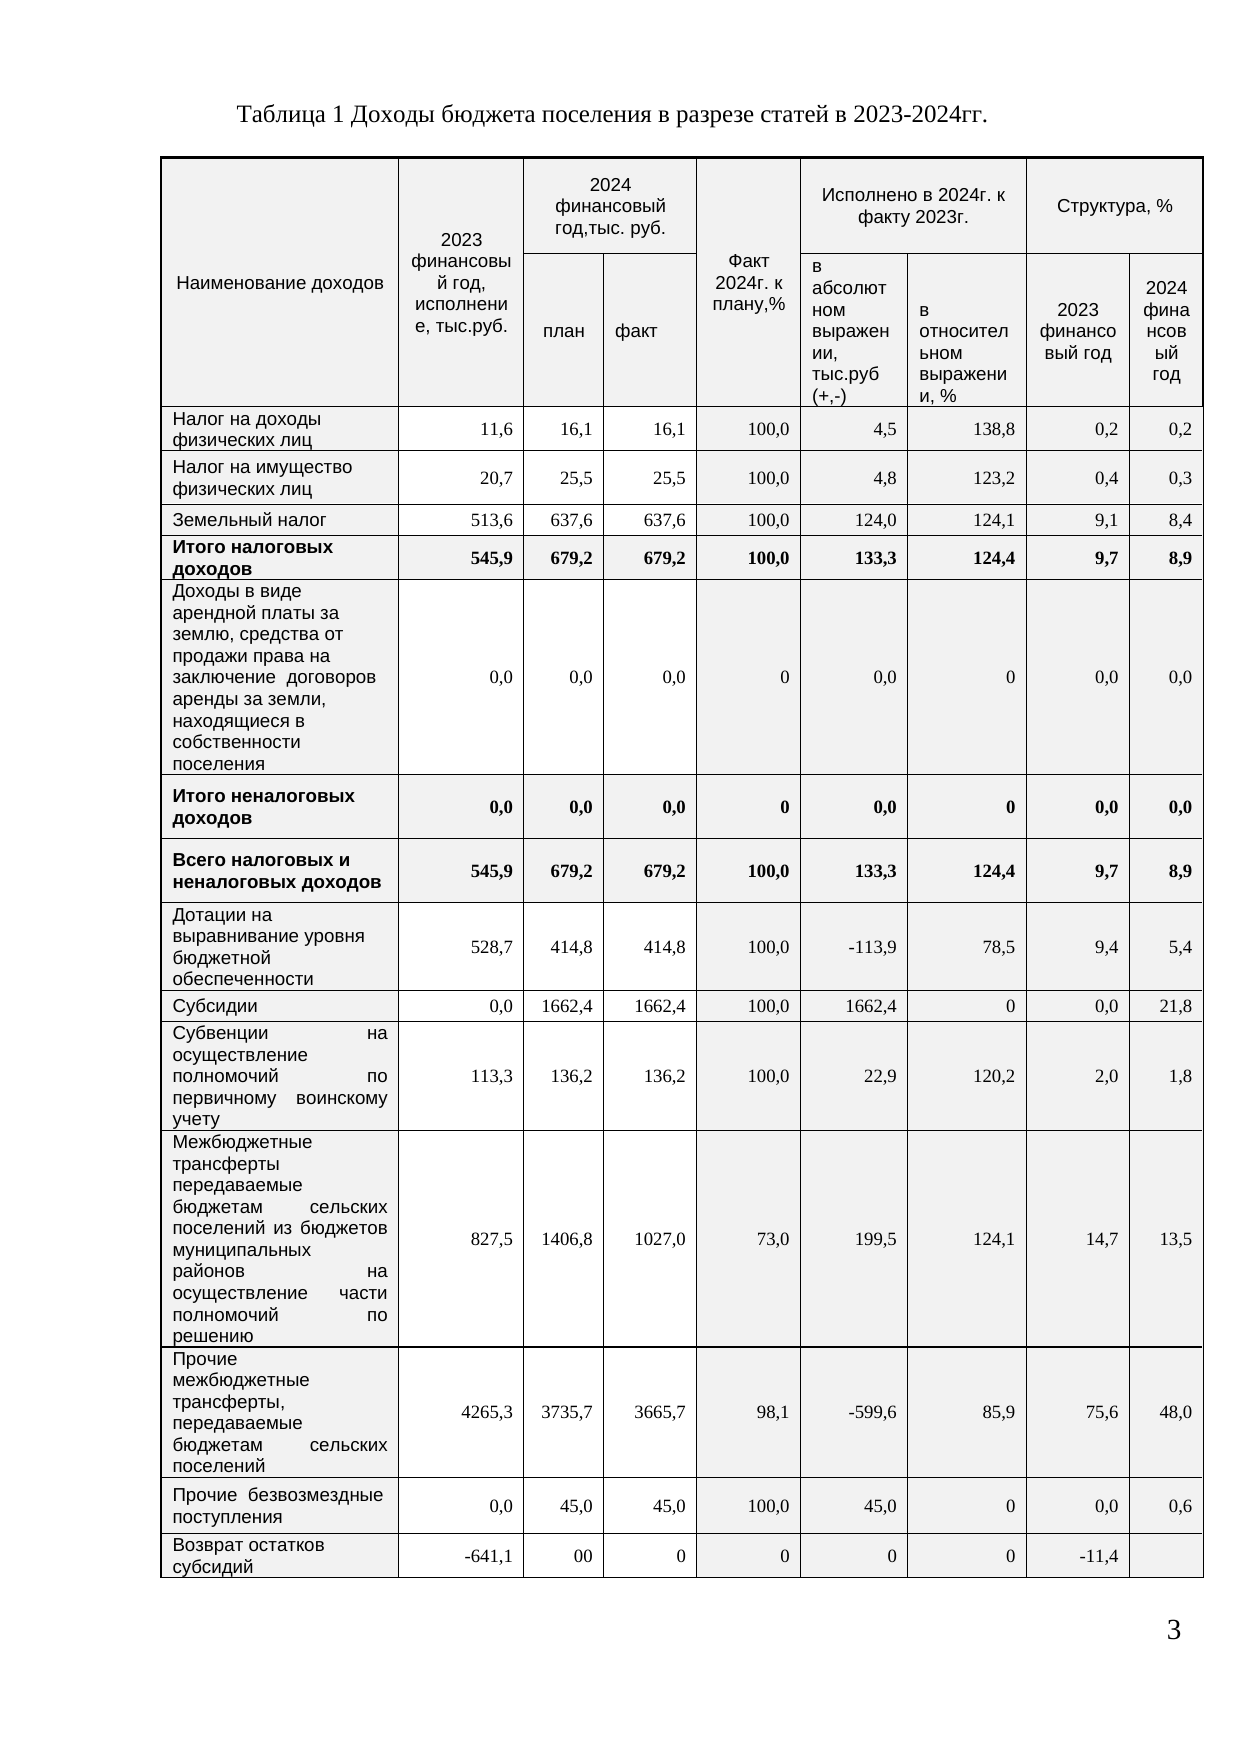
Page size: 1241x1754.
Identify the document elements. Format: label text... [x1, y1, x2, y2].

table_cell 827,5 [399, 1131, 523, 1346]
table_cell 11,6 [399, 407, 523, 450]
table_cell 0,0 [524, 775, 603, 838]
table_cell 0,0 [1130, 579, 1203, 774]
table_cell 4,8 [801, 451, 907, 503]
table_cell Дотации на выравнивание уровня бюджетной обеспеченности [162, 903, 398, 990]
table_cell -113,9 [801, 903, 907, 990]
table_cell 133,3 [801, 839, 907, 902]
table_cell 123,2 [908, 451, 1026, 503]
table_cell 8,9 [1130, 838, 1203, 902]
table_cell 1662,4 [801, 991, 907, 1021]
table_cell 0,2 [1027, 407, 1129, 450]
table_cell Налог на доходы физических лиц [162, 407, 398, 450]
table_cell в абсолютном выражении, тыс.руб (+,-) [801, 254, 907, 406]
table_cell 100,0 [697, 1022, 800, 1130]
table_cell 100,0 [697, 903, 800, 990]
table_cell 45,0 [604, 1478, 696, 1533]
table_cell 0,0 [399, 1478, 523, 1533]
table_cell 414,8 [524, 903, 603, 990]
table_cell 0 [801, 1534, 907, 1577]
table_cell 679,2 [604, 536, 696, 579]
table_header Наименование доходов [162, 159, 398, 406]
table_cell 14,7 [1027, 1131, 1129, 1346]
table_cell 9,1 [1027, 505, 1129, 535]
table_cell 98,1 [697, 1348, 800, 1477]
table_header Факт 2024г. к плану,% [697, 159, 800, 406]
table_cell 1,8 [1130, 1021, 1203, 1130]
table_cell Итого налоговых доходов [162, 536, 398, 579]
table_cell 0,0 [524, 580, 603, 774]
table_cell 25,5 [524, 451, 603, 503]
table_cell 100,0 [697, 505, 800, 535]
table_cell 0 [908, 580, 1026, 774]
table_cell 133,3 [801, 536, 907, 579]
table_cell 0 [604, 1534, 696, 1577]
table_cell 25,5 [604, 451, 696, 503]
table_cell 120,2 [908, 1022, 1026, 1130]
table_cell 138,8 [908, 407, 1026, 450]
table_cell 0 [697, 1534, 800, 1577]
table_cell 2,0 [1027, 1022, 1129, 1130]
table_cell Субсидии [162, 991, 398, 1021]
table_cell 0,2 [1130, 407, 1203, 450]
table_cell Налог на имущество физических лиц [162, 451, 398, 503]
table_header Структура, % [1027, 159, 1202, 253]
table_cell 0,0 [399, 775, 523, 838]
table_cell Итого неналоговых доходов [162, 775, 398, 838]
table_cell Прочие безвозмездные поступления [162, 1478, 398, 1533]
table_cell 45,0 [801, 1478, 907, 1533]
table_cell 8,9 [1130, 535, 1203, 579]
table_cell 0,4 [1027, 451, 1129, 503]
table_cell 0 [908, 775, 1026, 838]
table_cell 124,4 [908, 839, 1026, 902]
table_cell Возврат остатков субсидий [162, 1534, 398, 1577]
table_cell факт [604, 254, 696, 406]
table_cell 414,8 [604, 903, 696, 990]
table_cell 16,1 [604, 407, 696, 450]
table_cell 1662,4 [524, 991, 603, 1021]
table_cell 0,0 [1027, 1478, 1129, 1533]
table_cell 0,0 [1130, 774, 1203, 838]
table_cell Доходы в виде арендной платы за землю, средства от продажи права на заключение договоров аренды за земли, находящиеся в собственности поселения [162, 580, 398, 774]
table_cell 113,3 [399, 1022, 523, 1130]
table_cell Земельный налог [162, 505, 398, 535]
table_cell 73,0 [697, 1131, 800, 1346]
table_cell 199,5 [801, 1131, 907, 1346]
table_cell 8,4 [1130, 504, 1203, 535]
table_cell 20,7 [399, 451, 523, 503]
table_cell 1406,8 [524, 1131, 603, 1346]
table_cell 0 [697, 580, 800, 774]
table_cell 100,0 [697, 1478, 800, 1533]
table_cell Межбюджетные трансферты передаваемые бюджетам сельских поселений из бюджетов муниципальных районов на осуществление части полномочий по решению [162, 1131, 398, 1346]
table_cell 75,6 [1027, 1348, 1129, 1477]
table_cell 637,6 [524, 505, 603, 535]
table_cell 124,4 [908, 536, 1026, 579]
table_cell 100,0 [697, 536, 800, 579]
table_cell 0 [908, 991, 1026, 1021]
table_cell 48,0 [1130, 1346, 1203, 1477]
table_cell 21,8 [1130, 990, 1203, 1021]
table_cell 545,9 [399, 536, 523, 579]
table_cell 679,2 [524, 536, 603, 579]
table_cell 637,6 [604, 505, 696, 535]
text Таблица 1 Доходы бюджета поселения в разрезе статей в 2023-2024гг. [162, 99, 1181, 128]
table_cell 0,0 [1027, 991, 1129, 1021]
table_cell 1662,4 [604, 991, 696, 1021]
table_cell 4,5 [801, 407, 907, 450]
table_cell Всего налоговых и неналоговых доходов [162, 839, 398, 902]
table_cell 9,7 [1027, 536, 1129, 579]
table_cell Прочие межбюджетные трансферты, передаваемые бюджетам сельских поселений [162, 1348, 398, 1477]
table_cell -11,4 [1027, 1534, 1129, 1577]
table_cell 513,6 [399, 505, 523, 535]
table_cell 9,7 [1027, 839, 1129, 902]
table_cell 100,0 [697, 839, 800, 902]
table_cell 124,1 [908, 505, 1026, 535]
table_cell 16,1 [524, 407, 603, 450]
table_cell 545,9 [399, 839, 523, 902]
table_cell 136,2 [524, 1022, 603, 1130]
table_header 2023 финансовый год, исполнение, тыс.руб. [399, 159, 523, 406]
table_cell 0 [908, 1478, 1026, 1533]
table_cell 0,0 [399, 580, 523, 774]
table_cell в относительном выражении, % [908, 254, 1026, 406]
table_cell 0,0 [399, 991, 523, 1021]
table_cell 679,2 [524, 839, 603, 902]
table_cell 0,0 [801, 775, 907, 838]
table_cell 0,0 [604, 580, 696, 774]
table_cell 85,9 [908, 1348, 1026, 1477]
table_cell 5,4 [1130, 902, 1203, 990]
table_cell 0,0 [801, 580, 907, 774]
table_cell 13,5 [1130, 1130, 1203, 1346]
table_cell 3665,7 [604, 1348, 696, 1477]
table_cell 78,5 [908, 903, 1026, 990]
table_cell 0,0 [1027, 580, 1129, 774]
table_cell 0 [697, 775, 800, 838]
table_header 2024 финансовый год,тыс. руб. [524, 159, 696, 253]
table_cell 4265,3 [399, 1348, 523, 1477]
table_cell 0 [908, 1534, 1026, 1577]
table_cell [1130, 1533, 1203, 1577]
table_cell -599,6 [801, 1348, 907, 1477]
table_cell план [524, 254, 603, 406]
table_cell 100,0 [697, 407, 800, 450]
table_cell 528,7 [399, 903, 523, 990]
table_cell Субвенции на осуществление полномочий по первичному воинскому учету [162, 1022, 398, 1130]
table_cell 45,0 [524, 1478, 603, 1533]
table_cell 679,2 [604, 839, 696, 902]
table_cell 0,0 [1027, 775, 1129, 838]
table_cell 124,1 [908, 1131, 1026, 1346]
table_cell 0,0 [604, 775, 696, 838]
table_cell 2023 финансовый год [1027, 254, 1129, 406]
table_cell 00 [524, 1534, 603, 1577]
table_cell 100,0 [697, 991, 800, 1021]
table_cell 1027,0 [604, 1131, 696, 1346]
table_cell 136,2 [604, 1022, 696, 1130]
table_cell 9,4 [1027, 903, 1129, 990]
table_cell 0,3 [1130, 450, 1203, 503]
table_cell 2024 финансовый год [1130, 254, 1202, 406]
table_cell 100,0 [697, 451, 800, 503]
table_cell 0,6 [1130, 1477, 1203, 1533]
table_cell -641,1 [399, 1534, 523, 1577]
table_header Исполнено в 2024г. к факту 2023г. [801, 159, 1026, 253]
table_cell 3735,7 [524, 1348, 603, 1477]
table_cell 124,0 [801, 505, 907, 535]
table_cell 22,9 [801, 1022, 907, 1130]
